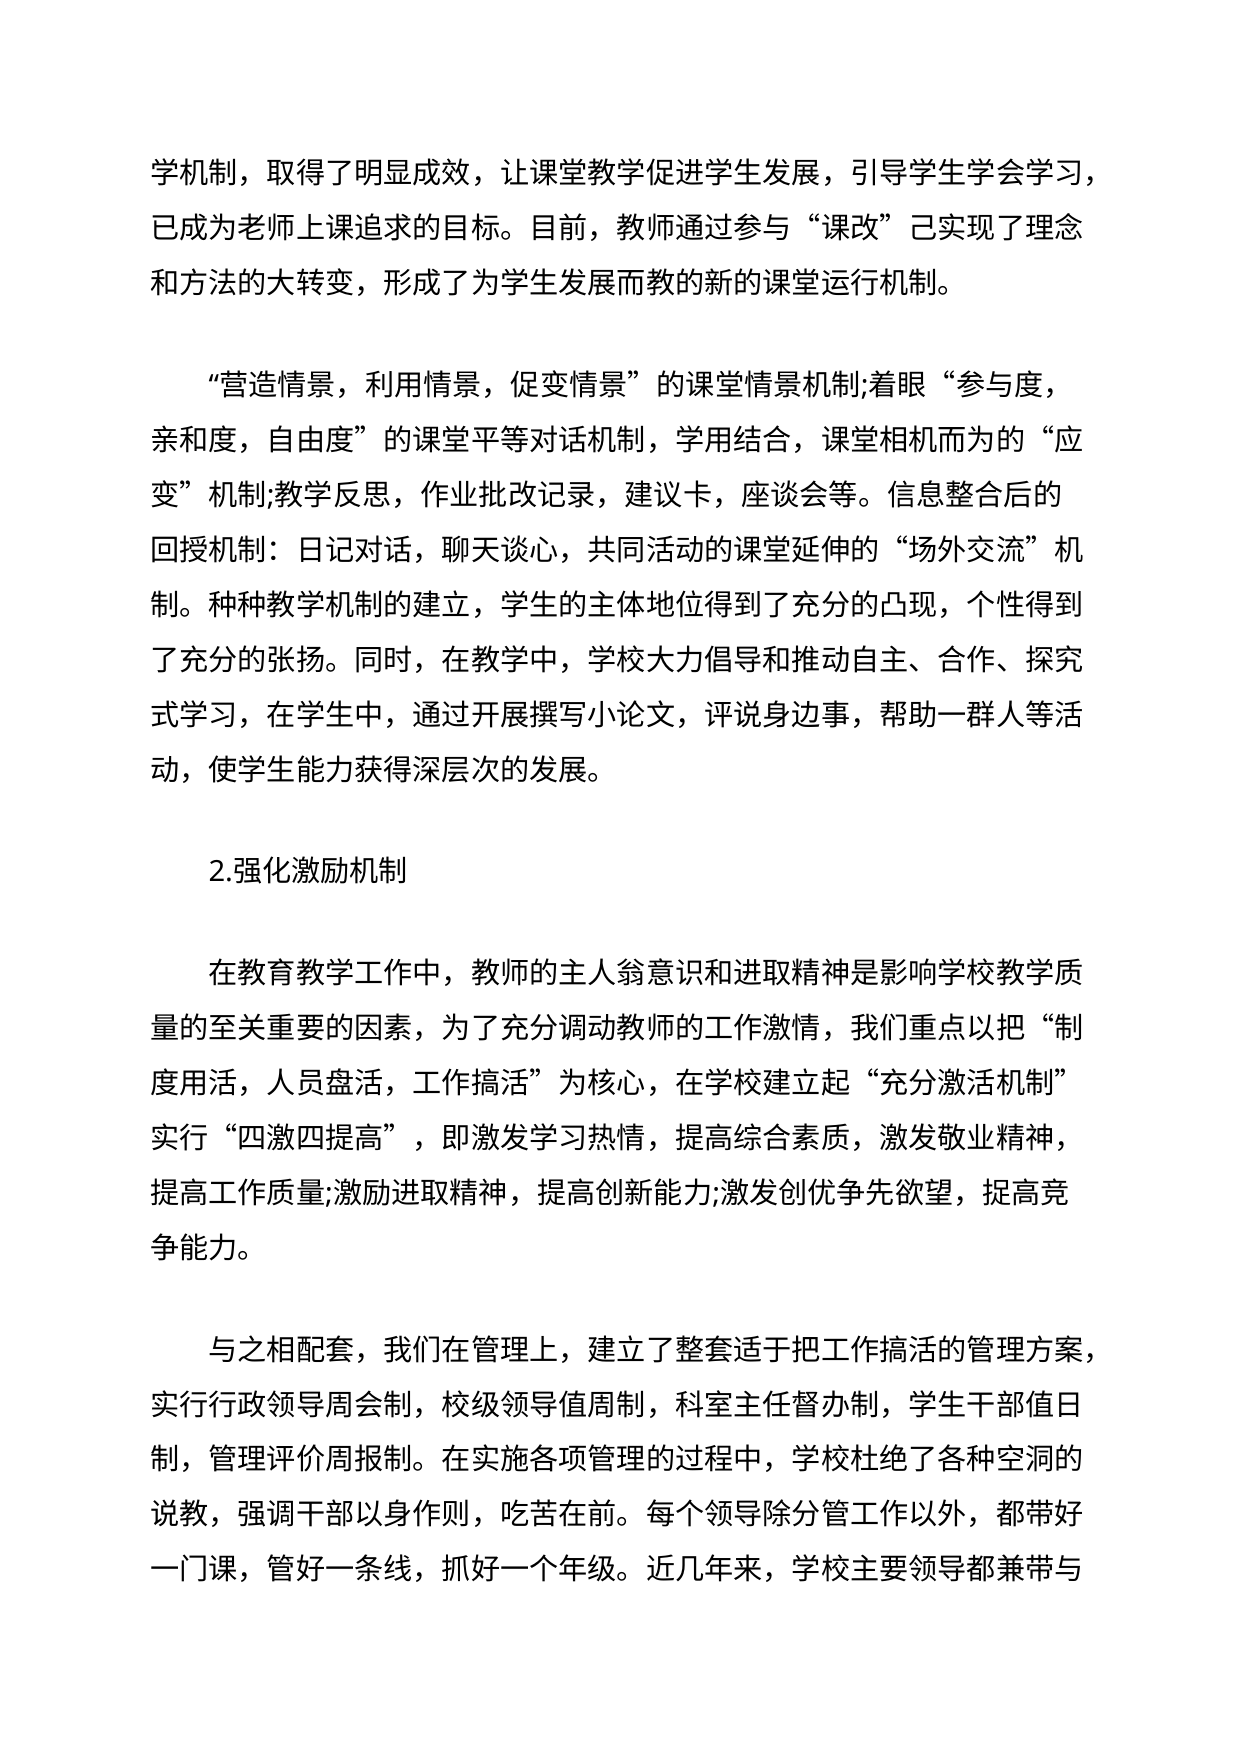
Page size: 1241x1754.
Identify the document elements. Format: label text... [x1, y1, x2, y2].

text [150, 150, 1090, 302]
text “营造情景，利用情景，促变情景”的课堂情景机制;着眼“参与度，亲和度，自由度”的课堂平等对话机制，学用结合，课堂相机而为的“应变”机制;教学反思，作业批改记录，建议卡，座谈会等。信息整合后的回授机制：日记对话，聊天谈心，共同活动的课堂延伸的“场外交流”机制。种种教学机制的建立，学生的主体地位得到了充分的凸现，个性得到了充分的张扬。同时，在教学中，学校大力倡导和推动自主、合作、探究式学习，在学生中，通过开展撰写小论文，评说身边事，帮助一群人等活动，使学生能力获得深层次的发展。 [150, 362, 1090, 788]
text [150, 1326, 1090, 1588]
text 2.强化激励机制 [150, 848, 1090, 890]
text 在教育教学工作中，教师的主人翁意识和进取精神是影响学校教学质量的至关重要的因素，为了充分调动教师的工作激情，我们重点以把“制度用活，人员盘活，工作搞活”为核心，在学校建立起“充分激活机制”实行“四激四提高”，即激发学习热情，提高综合素质，激发敬业精神，提高工作质量;激励进取精神，提高创新能力;激发创优争先欲望，捉高竞争能力。 [150, 950, 1090, 1267]
